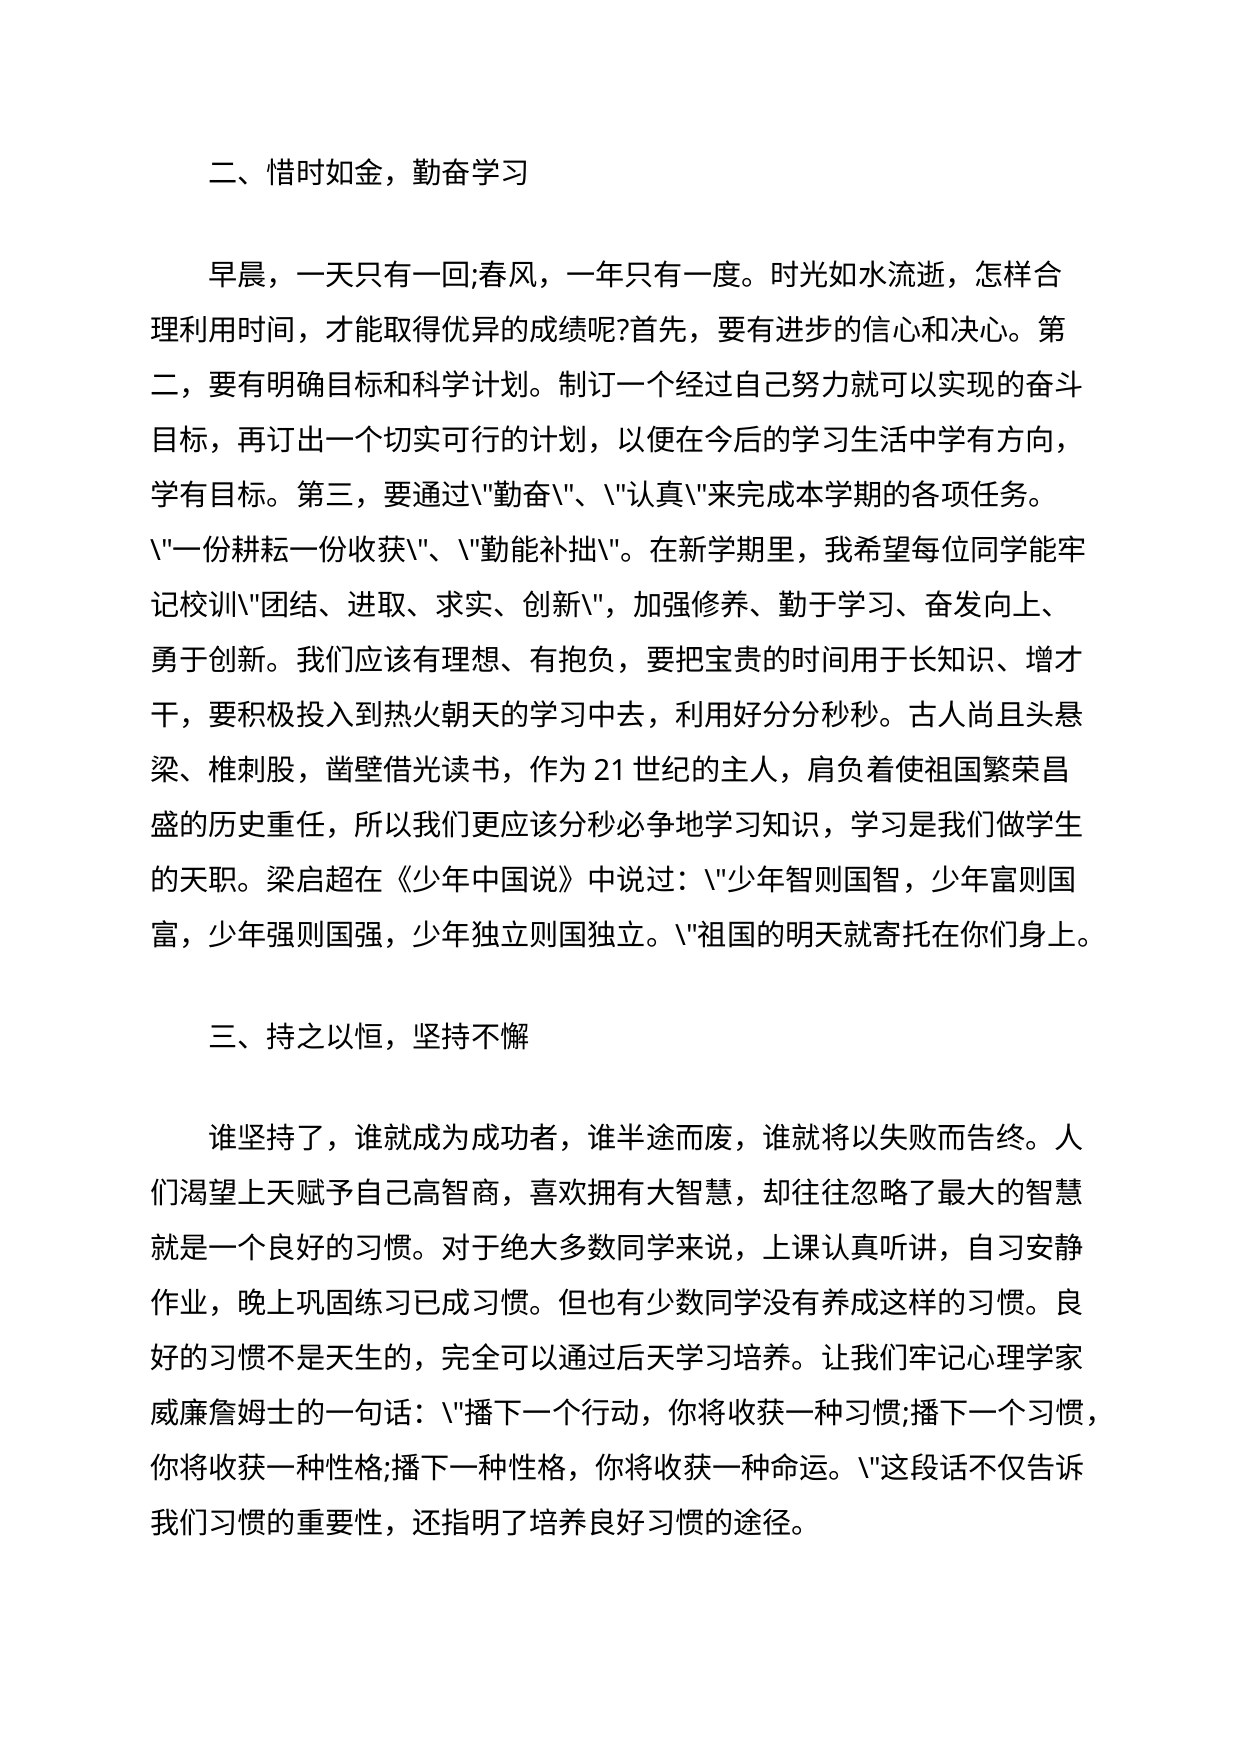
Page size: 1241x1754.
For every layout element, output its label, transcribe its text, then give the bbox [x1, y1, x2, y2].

text 三、持之以恒，坚持不懈 [150, 1013, 1090, 1056]
text 早晨，一天只有一回;春风，一年只有一度。时光如水流逝，怎样合理利用时间，才能取得优异的成绩呢?首先，要有进步的信心和决心。第二，要有明确目标和科学计划。制订一个经过自己努力就可以实现的奋斗目标，再订出一个切实可行的计划，以便在今后的学习生活中学有方向，学有目标。第三，要通过\"勤奋\"、\"认真\"来完成本学期的各项任务。\"一份耕耘一份收获\"、\"勤能补拙\"。在新学期里，我希望每位同学能牢记校训\"团结、进取、求实、创新\"，加强修养、勤于学习、奋发向上、勇于创新。我们应该有理想、有抱负，要把宝贵的时间用于长知识、增才干，要积极投入到热火朝天的学习中去，利用好分分秒秒。古人尚且头悬梁、椎刺股，凿壁借光读书，作为21世纪的主人，肩负着使祖国繁荣昌盛的历史重任，所以我们更应该分秒必争地学习知识，学习是我们做学生的天职。梁启超在《少年中国说》中说过：\"少年智则国智，少年富则国富，少年强则国强，少年独立则国独立。\"祖国的明天就寄托在你们身上。 [150, 252, 1090, 954]
text 二、惜时如金，勤奋学习 [150, 150, 1090, 192]
text 谁坚持了，谁就成为成功者，谁半途而废，谁就将以失败而告终。人们渴望上天赋予自己高智商，喜欢拥有大智慧，却往往忽略了最大的智慧就是一个良好的习惯。对于绝大多数同学来说，上课认真听讲，自习安静作业，晚上巩固练习已成习惯。但也有少数同学没有养成这样的习惯。良好的习惯不是天生的，完全可以通过后天学习培养。让我们牢记心理学家威廉詹姆士的一句话：\"播下一个行动，你将收获一种习惯;播下一个习惯，你将收获一种性格;播下一种性格，你将收获一种命运。\"这段话不仅告诉我们习惯的重要性，还指明了培养良好习惯的途径。 [150, 1115, 1090, 1542]
